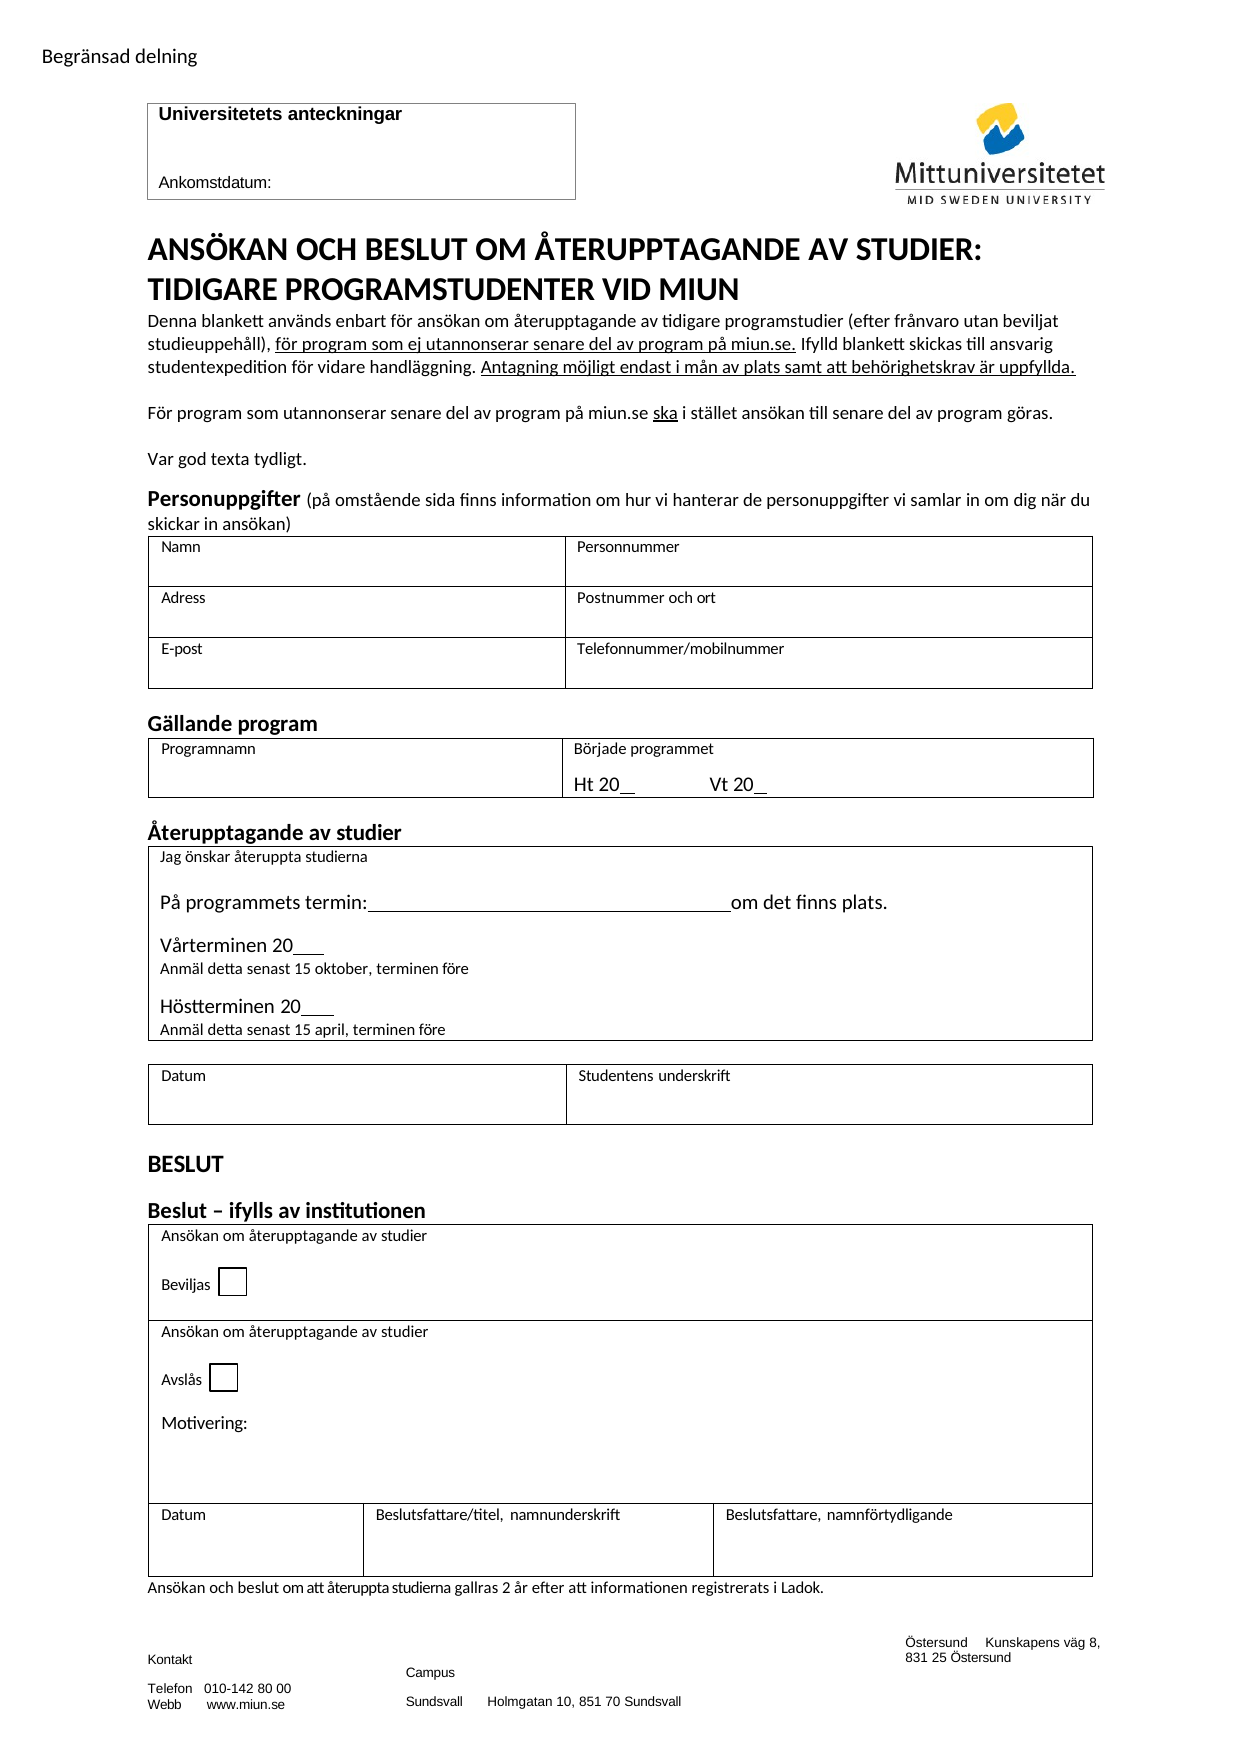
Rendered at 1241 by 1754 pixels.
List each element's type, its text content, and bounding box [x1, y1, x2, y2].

text Denna blankett används enbart för ansökan om återupptagande av tidigare programstudier (efter frånvaro utan beviljat studieuppehåll), för program som ej utannonserar senare del av program på miun.se. Ifylld blankett skickas till ansvarig studentexpedition för vidare handläggning. Antagning möjligt endast i mån av plats samt att behörighetskrav är uppfyllda. [147, 309, 1095, 378]
subtitle Gällande program [147, 709, 1115, 737]
text Campus [406, 1665, 717, 1680]
table_header Började programmet Ht 20 Vt 20 [563, 739, 1093, 797]
table_cell Datum [149, 1504, 363, 1576]
title ANSÖKAN OCH BESLUT OM ÅTERUPPTAGANDE AV STUDIER: TIDIGARE PROGRAMSTUDENTER VID MIUN [147, 228, 1115, 309]
text Sundsvall Holmgatan 10, 851 70 Sundsvall [406, 1694, 717, 1710]
table_header Studentens underskrift [567, 1065, 1092, 1124]
table_cell Adress [149, 587, 565, 637]
table_cell Beslutsfattare/titel, namnunderskrift [364, 1504, 713, 1576]
table_cell Beslutsfattare, namnförtydligande [714, 1504, 1092, 1576]
text Telefon 010-142 80 00 Webb www.miun.se [147, 1681, 294, 1712]
picture [895, 103, 1105, 204]
table_cell Telefonnummer/mobilnummer [566, 638, 1092, 688]
table_cell Postnummer och ort [566, 587, 1092, 637]
table_header Namn [149, 537, 565, 586]
table_header Ansökan om återupptagande av studier Beviljas [149, 1225, 1092, 1320]
table_cell E-post [149, 638, 565, 688]
text Var god texta tydligt. [147, 447, 1095, 469]
table_cell Ansökan om återupptagande av studier Avslås Motivering: [149, 1321, 1092, 1503]
table_header Datum [149, 1065, 566, 1124]
text Återupptagande av studier [147, 818, 1115, 846]
table_header Programnamn [149, 739, 562, 797]
text Personuppgifter (på omstående sida finns information om hur vi hanterar de personuppgifter vi samlar in om dig när du skickar in ansökan) [147, 484, 1115, 536]
text Kontakt [147, 1652, 298, 1667]
subtitle Beslut – ifylls av institutionen [147, 1196, 1115, 1224]
text BESLUT [147, 1148, 1115, 1178]
text För program som utannonserar senare del av program på miun.se ska i stället ansökan till senare del av program göras. [147, 401, 1095, 424]
text Östersund Kunskapens väg 8, 831 25 Östersund [905, 1635, 1115, 1666]
text Ansökan och beslut om att återuppta studierna gallras 2 år efter att informationen registrerats i Ladok. [147, 1577, 1115, 1597]
table_header Personnummer [566, 537, 1092, 586]
